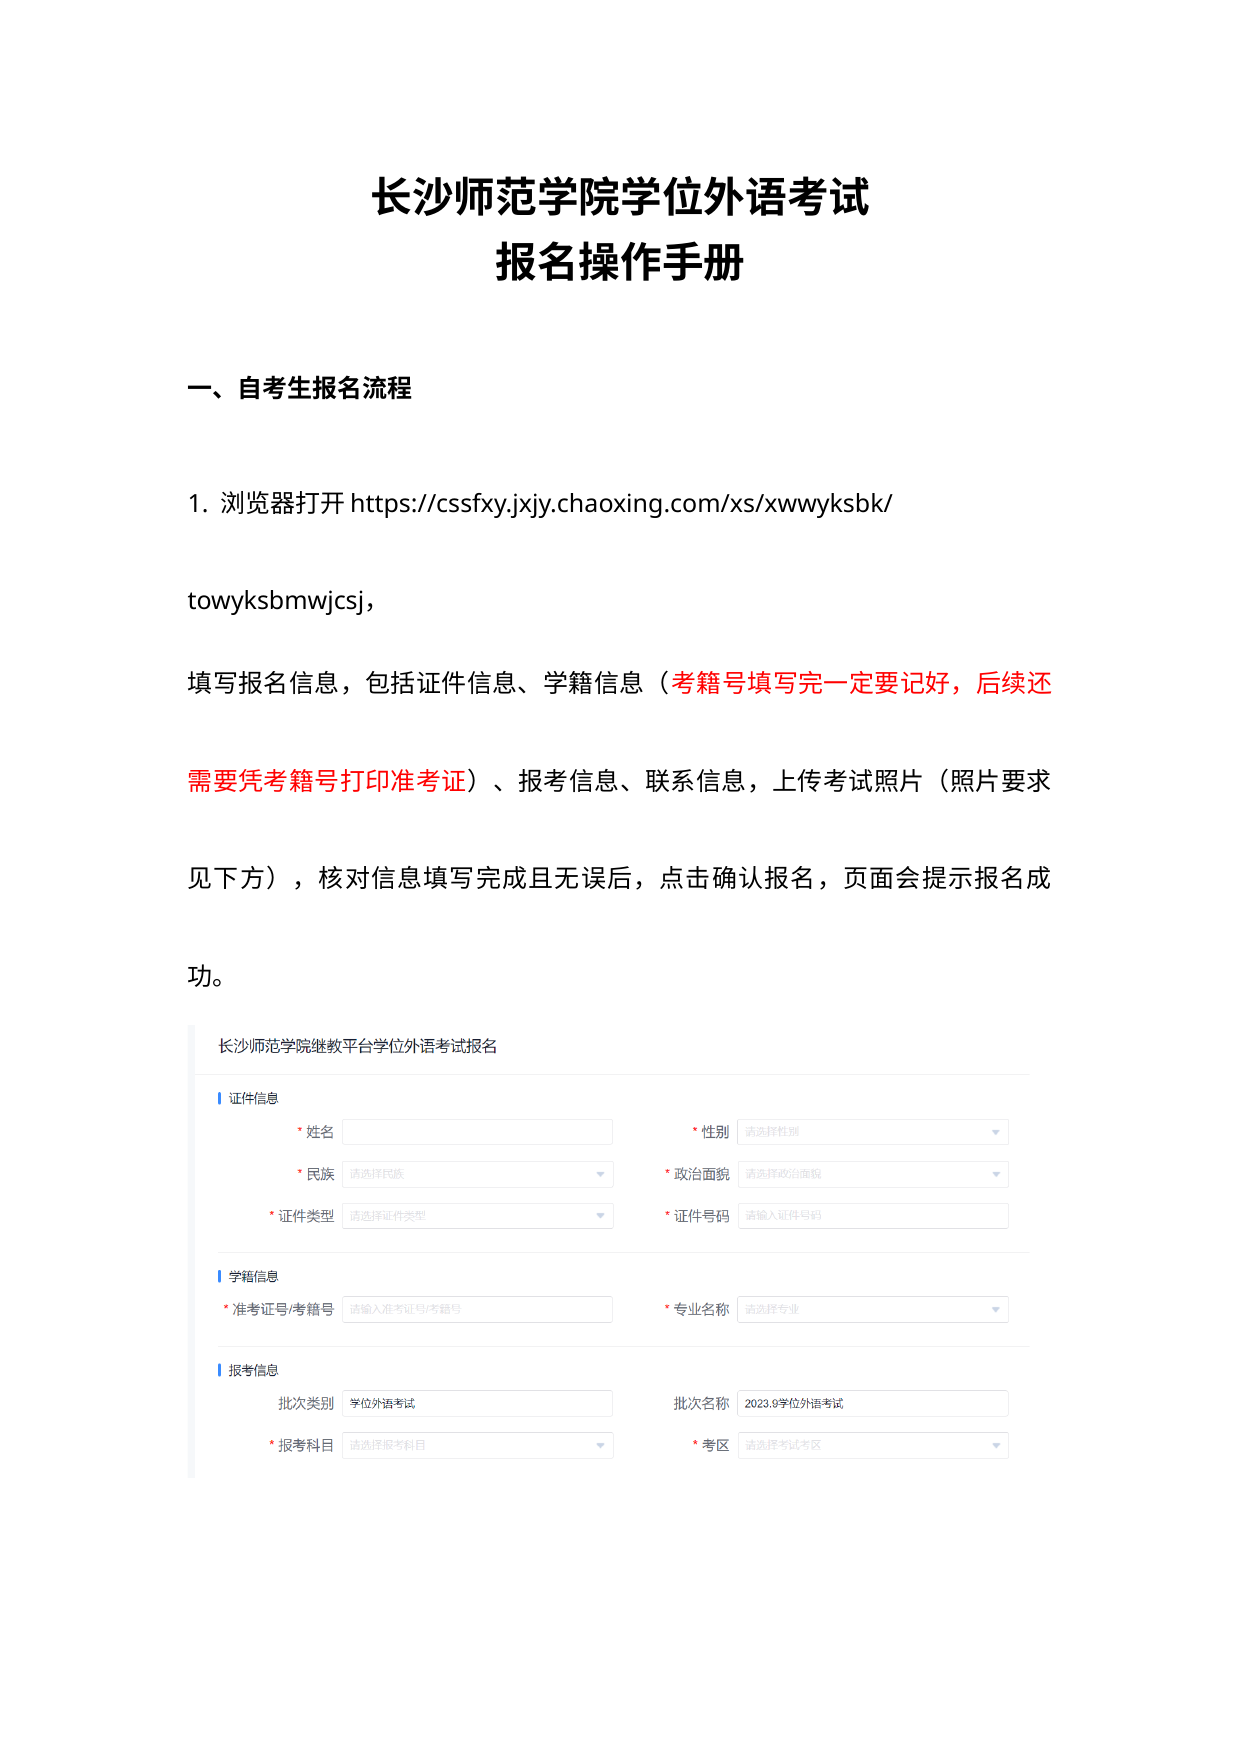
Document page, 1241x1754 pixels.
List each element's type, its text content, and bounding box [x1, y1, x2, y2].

list 浏览器打开https://cssfxy.jxjy.chaoxing.com/xs/xwwyksbk/towyksbmwjcsj， [187, 469, 1053, 631]
text 长沙师范学院学位外语考试 [187, 162, 1053, 227]
text 填写报名信息，包括证件信息、学籍信息（考籍号填写完一定要记好，后续还需要凭考籍号打印准考证）、报考信息、联系信息，上传考试照片（照片要求见下方），核对信息填写完成且无误后，点击确认报名，页面会提示报名成功。 [187, 649, 1053, 1007]
picture [187, 1025, 1030, 1478]
subtitle 一、自考生报名流程 [187, 354, 1053, 419]
text 报名操作手册 [187, 227, 1053, 292]
